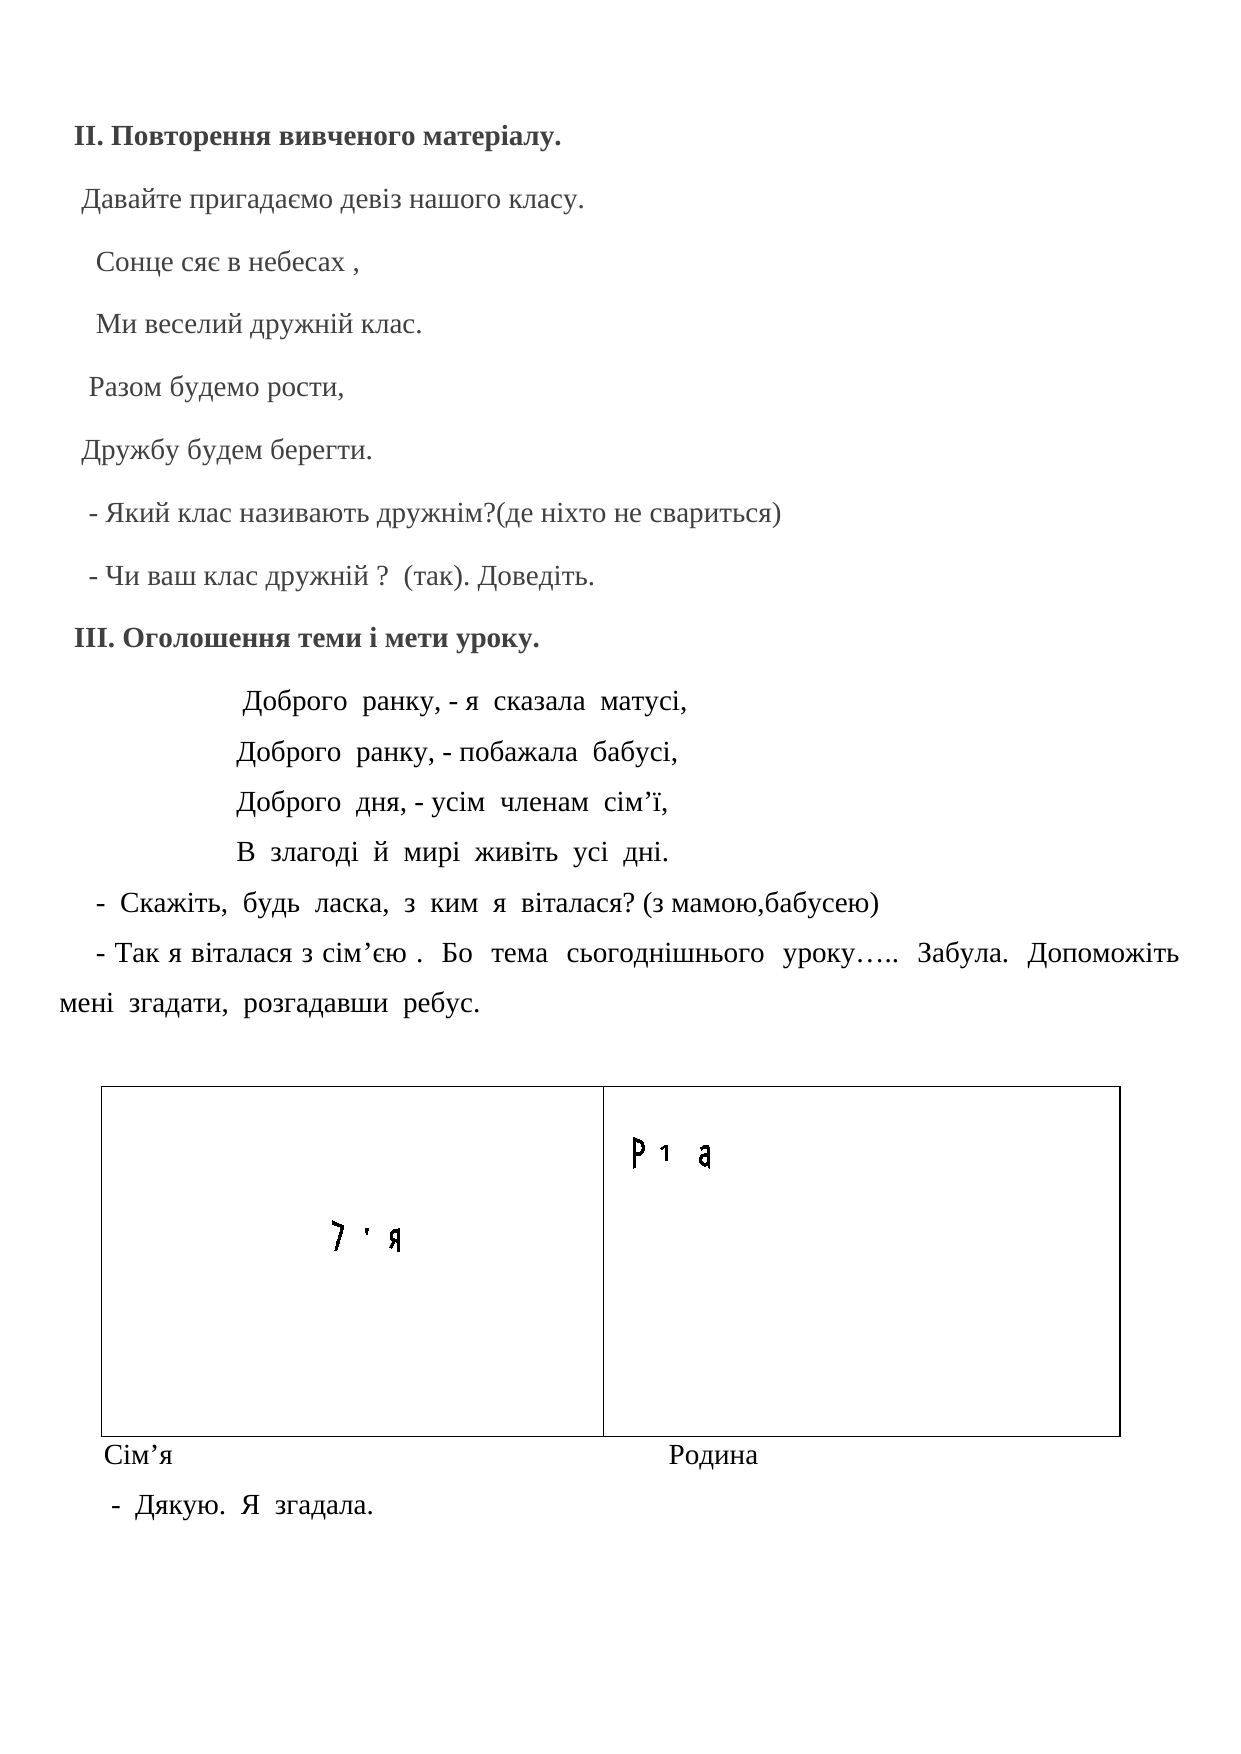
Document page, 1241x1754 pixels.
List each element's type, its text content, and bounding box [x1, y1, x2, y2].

text Доброго дня, - усім членам сім’ї, [236, 784, 1181, 818]
text - Так я віталася з сім’єю . Бо тема сьогоднішнього уроку….. Забула. Допоможіть мені згадати, розгадавши ребус. [59, 935, 1181, 1019]
text Дружбу будем берегти. [59, 432, 1181, 466]
text - Скажіть, будь ласка, з ким я віталася? (з мамою,бабусею) [59, 885, 1181, 918]
text Ми веселий дружній клас. [59, 307, 1181, 340]
table_header [102, 1087, 603, 1436]
text Давайте пригадаємо девіз нашого класу. [59, 181, 1181, 214]
text ІІ. Повторення вивченого матеріалу. [59, 118, 1181, 152]
text - Чи ваш клас дружній ? (так). Доведіть. [59, 558, 1181, 591]
table_header [604, 1087, 1119, 1436]
text Доброго ранку, - побажала бабусі, [236, 734, 1181, 767]
text В злагоді й мирі живіть усі дні. [236, 834, 1181, 868]
text Сім’я Родина [103, 1437, 1181, 1471]
text Разом будемо рости, [59, 369, 1181, 403]
text Сонце сяє в небесах , [59, 244, 1181, 277]
text - Дякую. Я згадала. [103, 1487, 1181, 1521]
text Доброго ранку, - я сказала матусі, [97, 683, 1181, 717]
text ІІІ. Оголошення теми і мети уроку. [59, 621, 1181, 654]
text - Який клас називають дружнім?(де ніхто не свариться) [59, 495, 1181, 528]
